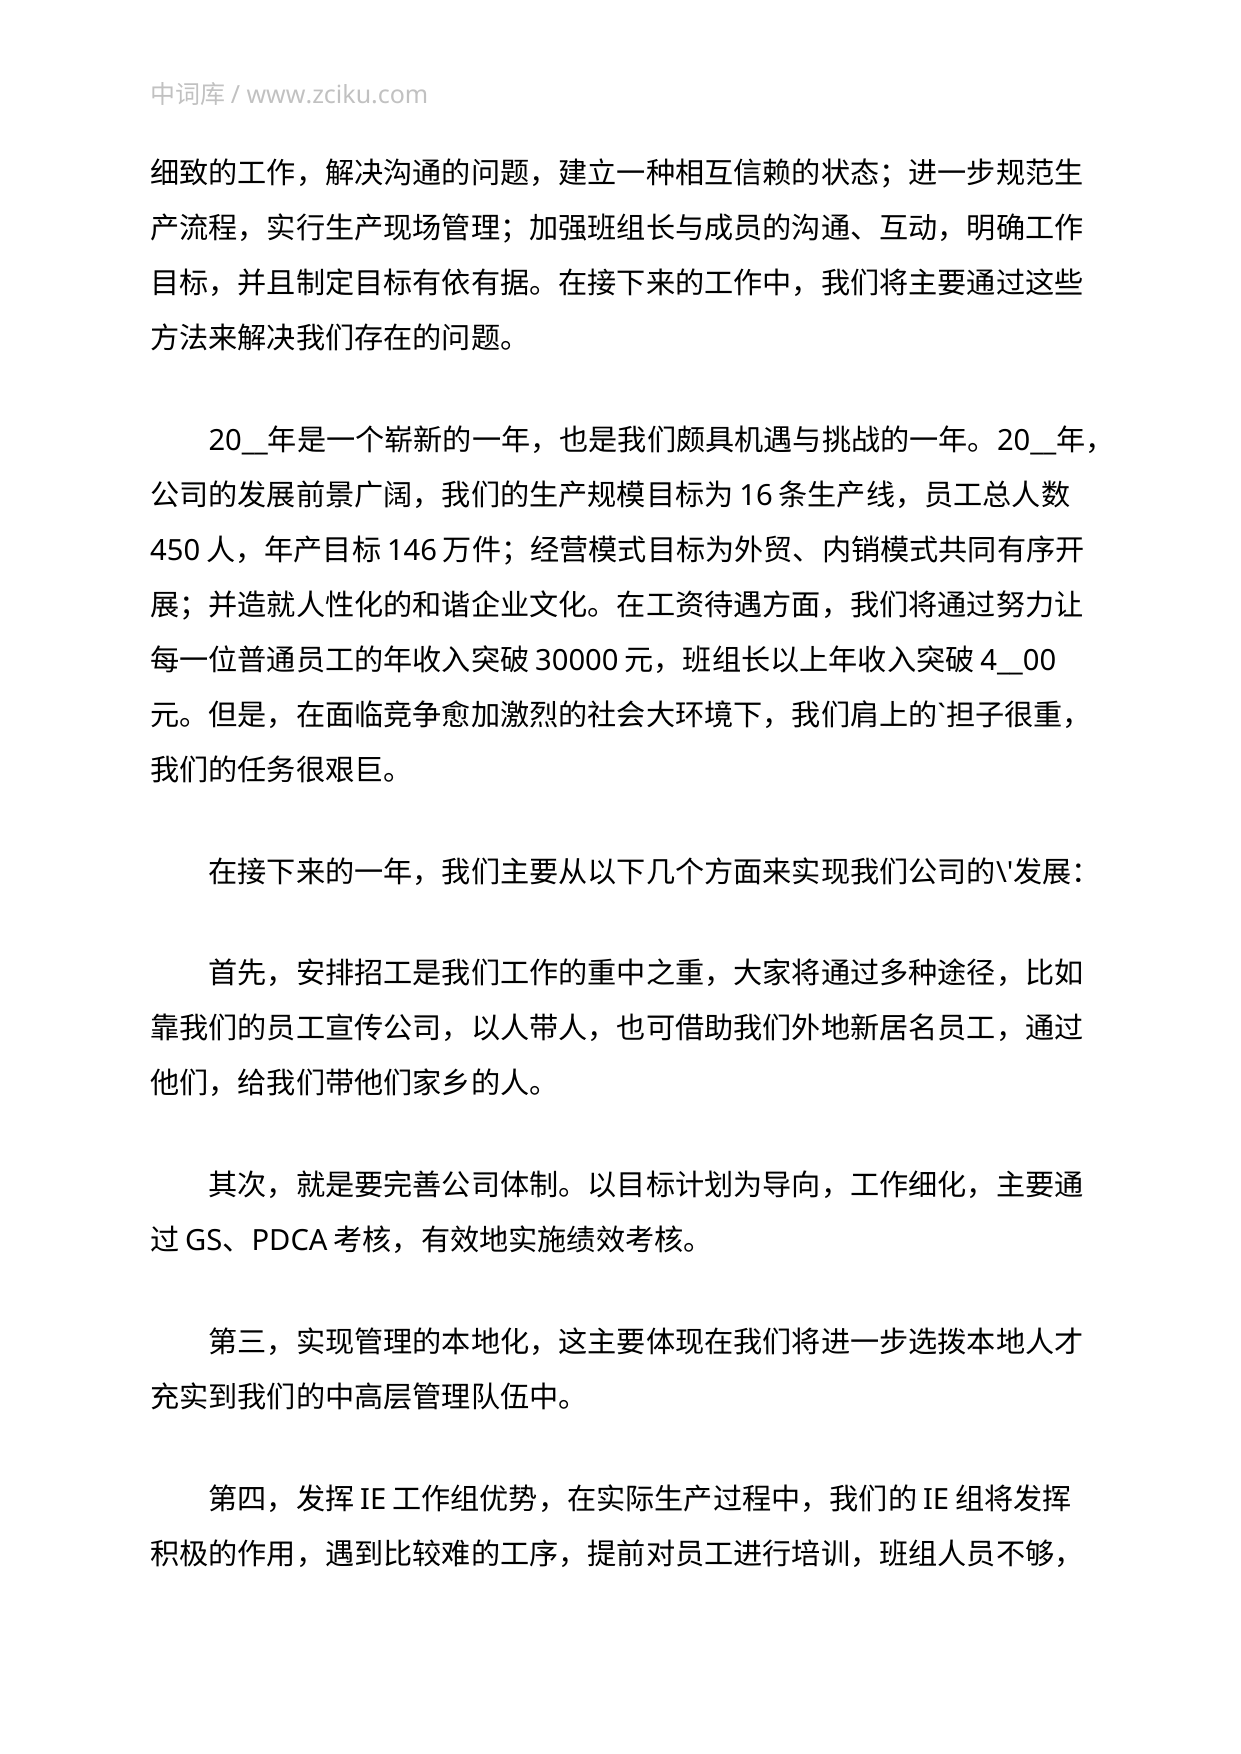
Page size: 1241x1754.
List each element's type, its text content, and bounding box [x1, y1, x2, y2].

text 20__年是一个崭新的一年，也是我们颇具机遇与挑战的一年。20__年，公司的发展前景广阔，我们的生产规模目标为16条生产线，员工总人数450人，年产目标146万件；经营模式目标为外贸、内销模式共同有序开展；并造就人性化的和谐企业文化。在工资待遇方面，我们将通过努力让每一位普通员工的年收入突破30000元，班组长以上年收入突破4__00元。但是，在面临竞争愈加激烈的社会大环境下，我们肩上的`担子很重，我们的任务很艰巨。 [150, 416, 1090, 789]
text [150, 1475, 1090, 1572]
text 第三，实现管理的本地化，这主要体现在我们将进一步选拨本地人才充实到我们的中高层管理队伍中。 [150, 1318, 1090, 1416]
text 在接下来的一年，我们主要从以下几个方面来实现我们公司的\'发展： [150, 848, 1090, 891]
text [150, 150, 1090, 357]
text 其次，就是要完善公司体制。以目标计划为导向，工作细化，主要通过GS、PDCA考核，有效地实施绩效考核。 [150, 1162, 1090, 1259]
text 首先，安排招工是我们工作的重中之重，大家将通过多种途径，比如靠我们的员工宣传公司，以人带人，也可借助我们外地新居名员工，通过他们，给我们带他们家乡的人。 [150, 950, 1090, 1102]
